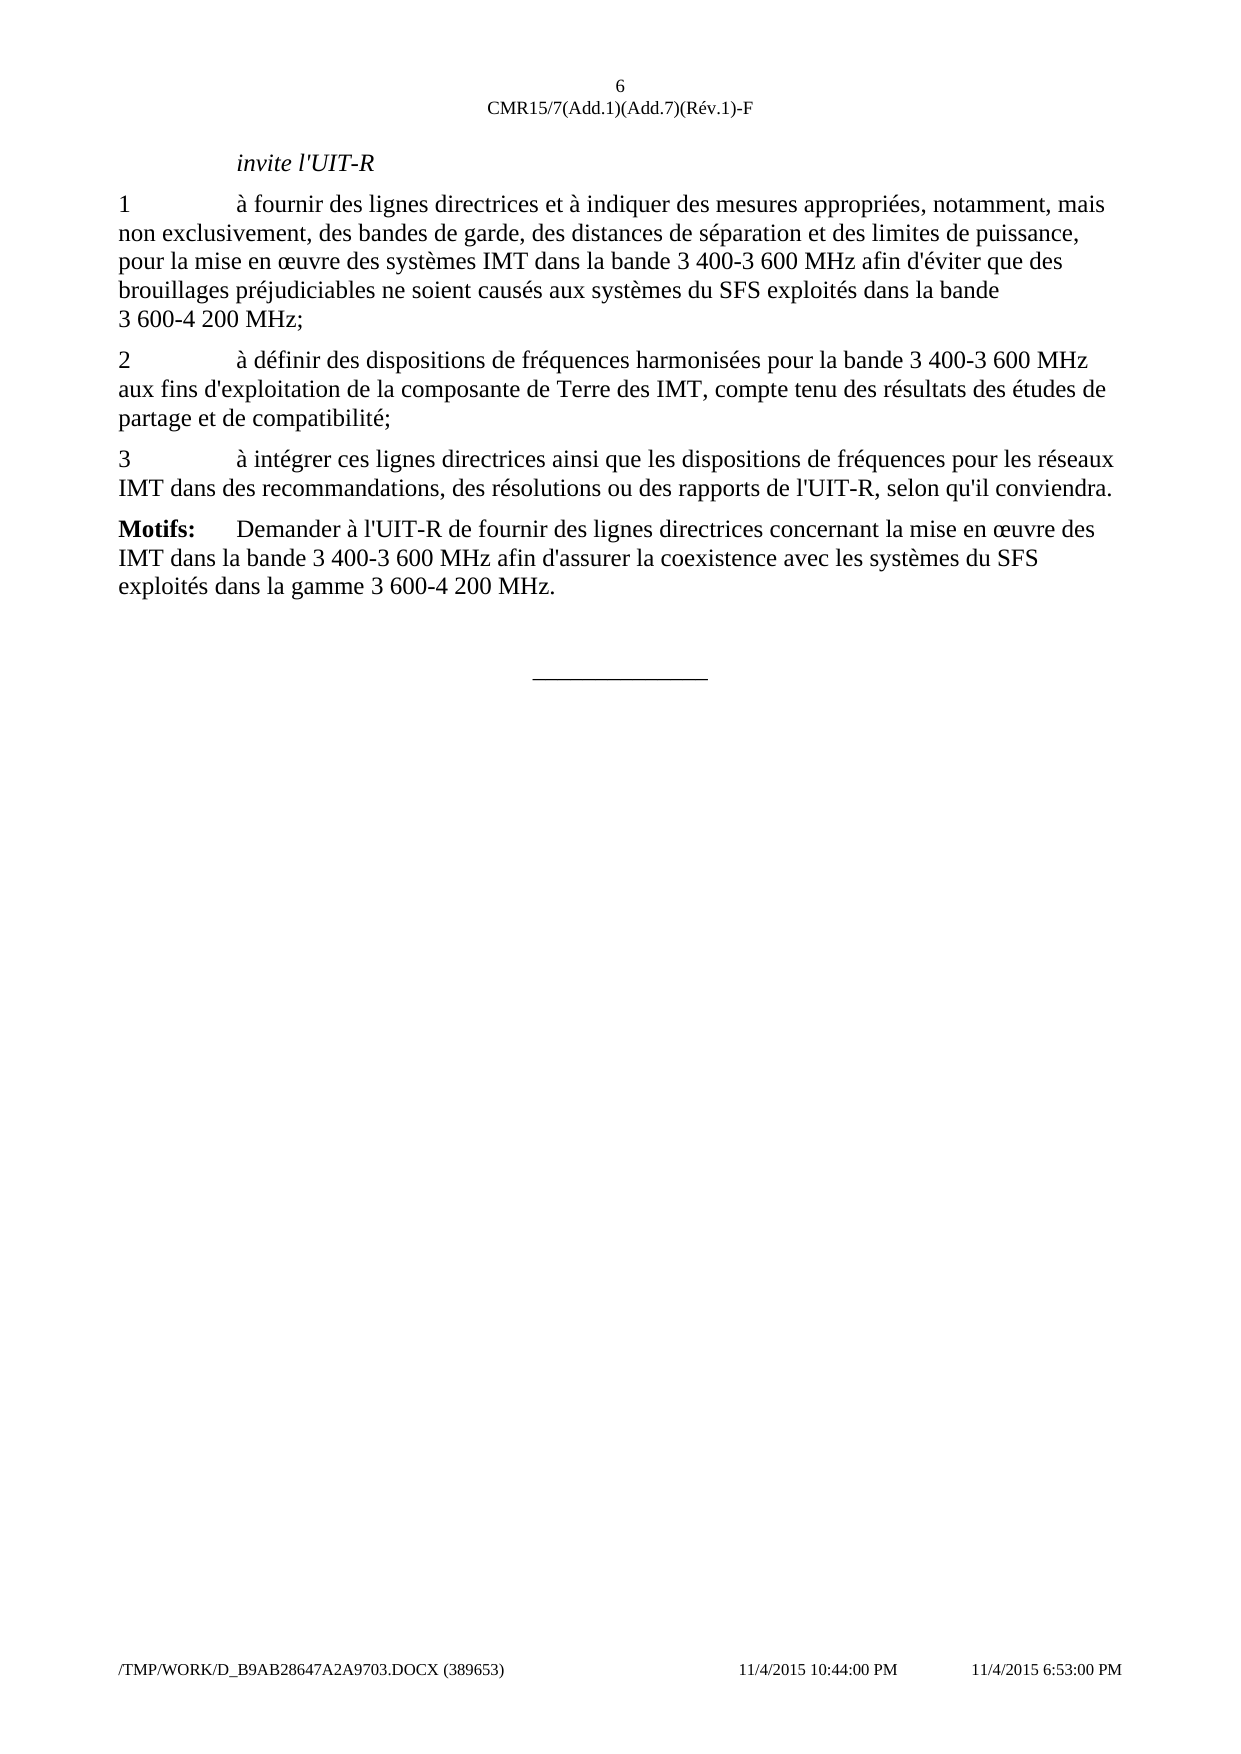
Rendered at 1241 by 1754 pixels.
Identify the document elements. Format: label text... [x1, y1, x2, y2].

text 3 à intégrer ces lignes directrices ainsi que les dispositions de fréquences pour les réseaux IMT dans des recommandations, des résolutions ou des rapports de l'UIT-R, selon qu'il conviendra. [118, 444, 1122, 501]
text invite l'UIT-R [236, 148, 1122, 176]
text Motifs: Demander à l'UIT-R de fournir des lignes directrices concernant la mise en œuvre des IMT dans la bande 3 400-3 600 MHz afin d'assurer la coexistence avec les systèmes du SFS exploités dans la gamme 3 600-4 200 MHz. [118, 514, 1122, 600]
text ______________ [118, 654, 1122, 683]
text 1 à fournir des lignes directrices et à indiquer des mesures appropriées, notamment, mais non exclusivement, des bandes de garde, des distances de séparation et des limites de puissance, pour la mise en œuvre des systèmes IMT dans la bande 3 400-3 600 MHz afin d'éviter que des brouillages préjudiciables ne soient causés aux systèmes du SFS exploités dans la bande 3 600-4 200 MHz; [118, 189, 1122, 333]
text 2 à définir des dispositions de fréquences harmonisées pour la bande 3 400-3 600 MHz aux fins d'exploitation de la composante de Terre des IMT, compte tenu des résultats des études de partage et de compatibilité; [118, 345, 1122, 431]
